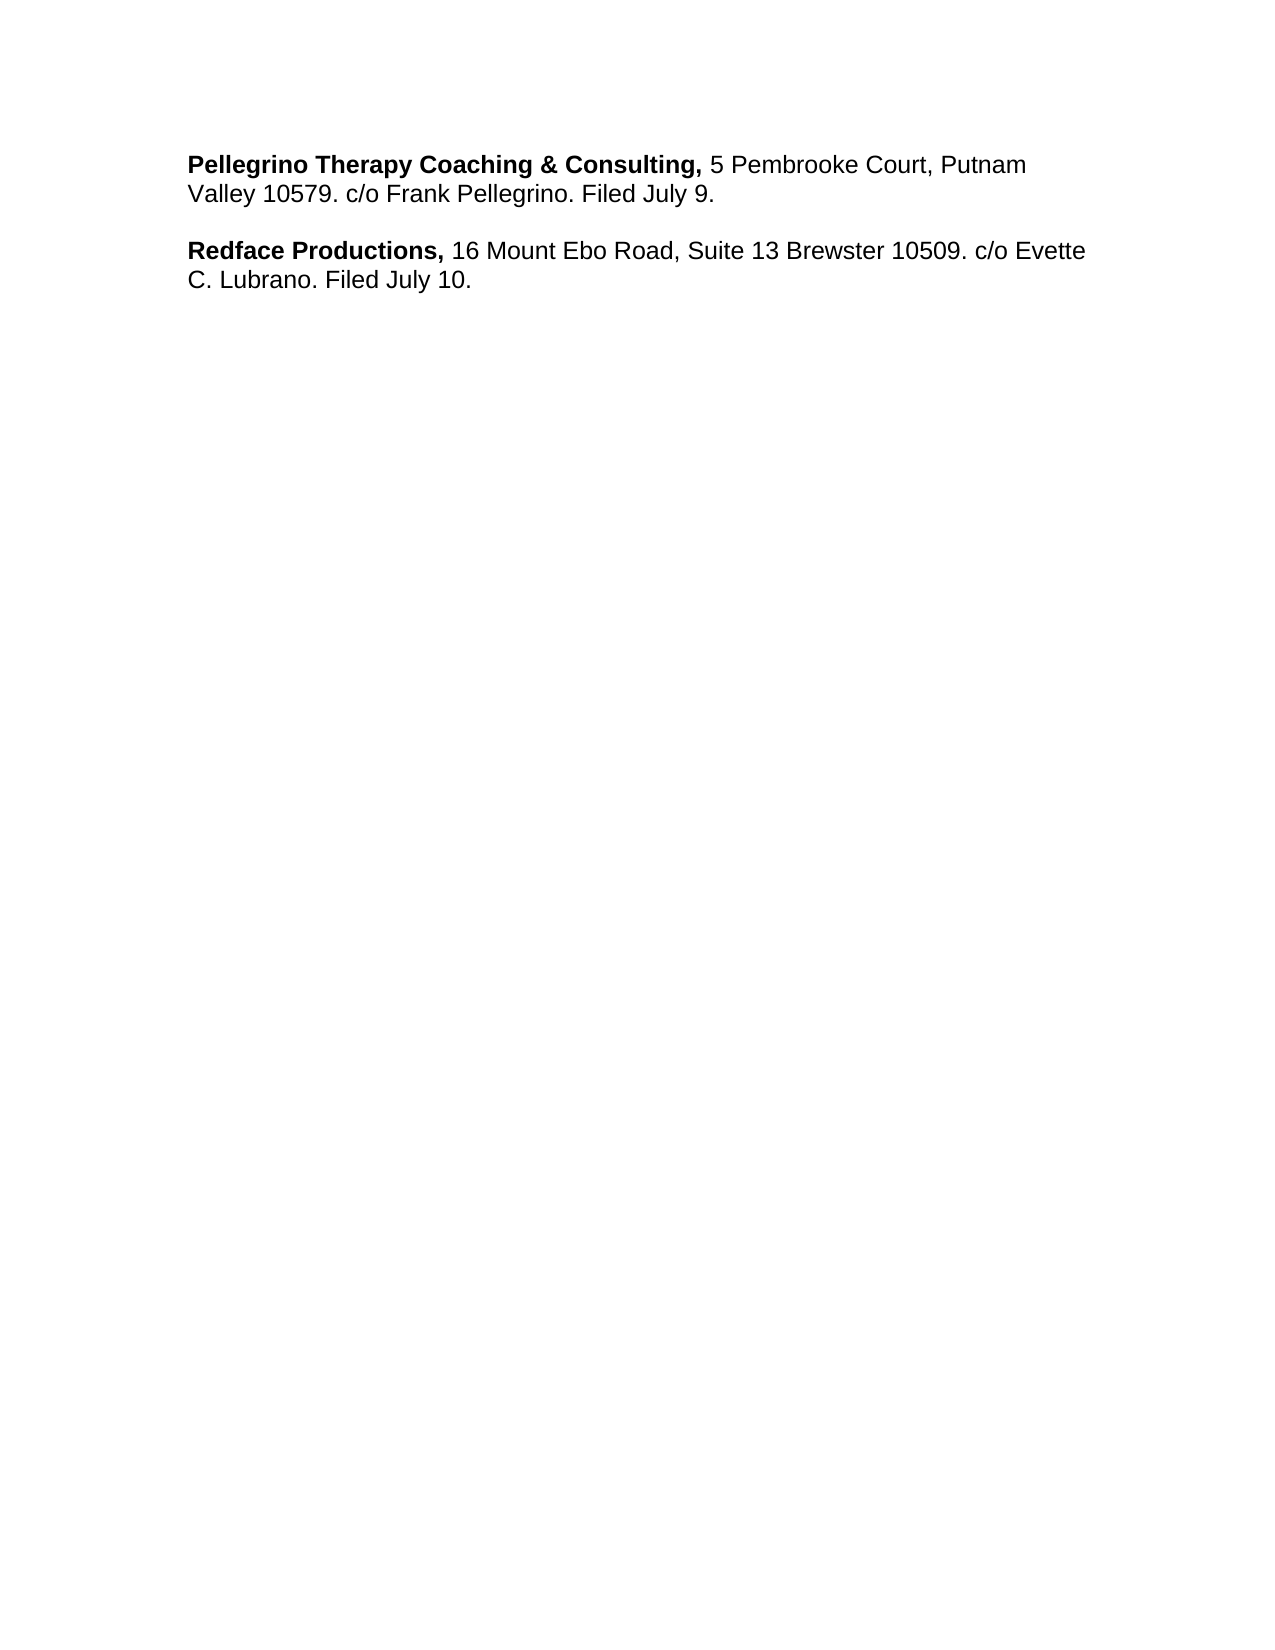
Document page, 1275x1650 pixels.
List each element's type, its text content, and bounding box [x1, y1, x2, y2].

text Pellegrino Therapy Coaching & Consulting, 5 Pembrooke Court, Putnam Valley 10579. c/o Frank Pellegrino. Filed July 9. [187, 150, 1087, 207]
text Redface Productions, 16 Mount Ebo Road, Suite 13 Brewster 10509. c/o Evette C. Lubrano. Filed July 10. [187, 236, 1087, 294]
